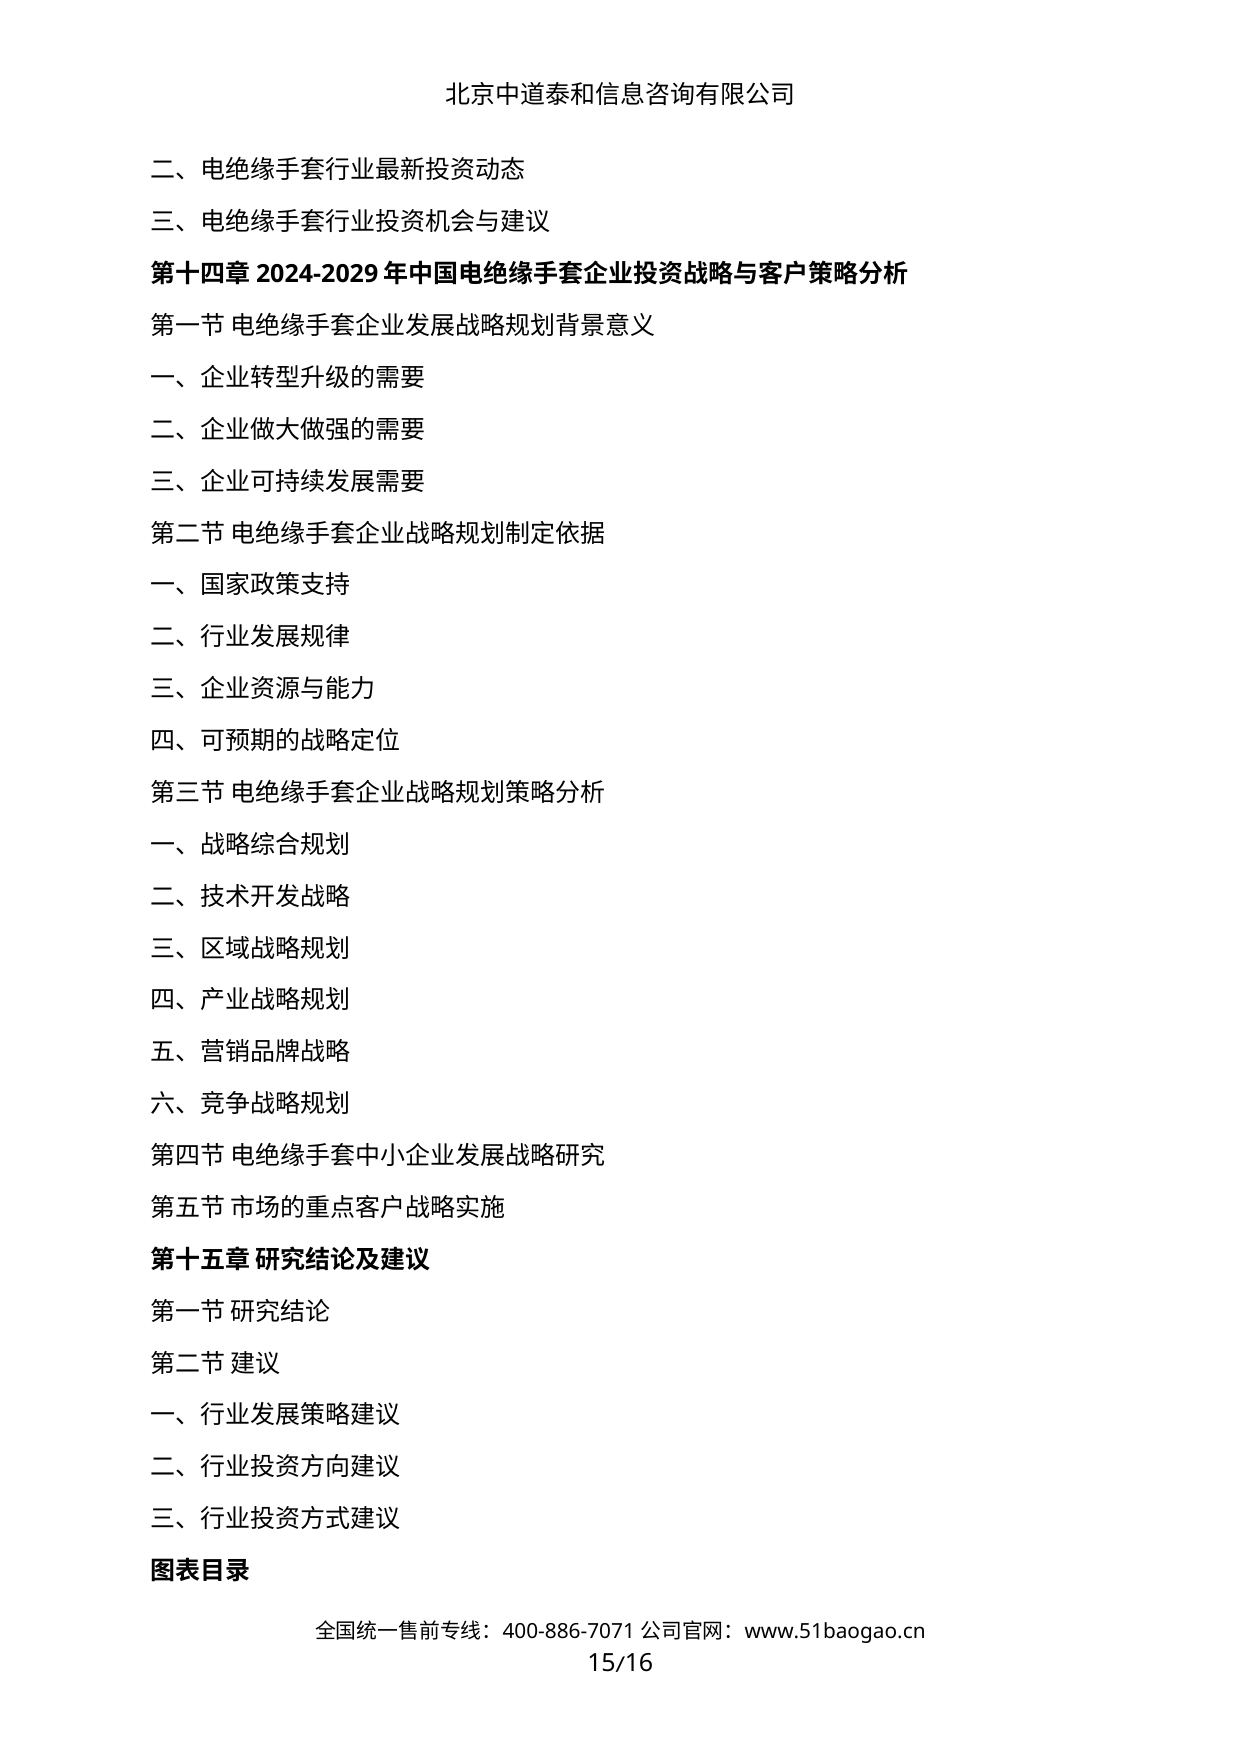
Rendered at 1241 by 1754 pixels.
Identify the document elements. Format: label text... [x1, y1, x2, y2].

text 一、战略综合规划 [150, 824, 1090, 861]
text 第五节 市场的重点客户战略实施 [150, 1187, 1090, 1224]
text 一、行业发展策略建议 [150, 1395, 1090, 1431]
text 二、企业做大做强的需要 [150, 409, 1090, 446]
text 一、国家政策支持 [150, 565, 1090, 601]
text 三、电绝缘手套行业投资机会与建议 [150, 202, 1090, 238]
text 三、企业可持续发展需要 [150, 461, 1090, 497]
text 四、可预期的战略定位 [150, 721, 1090, 757]
text 第一节 电绝缘手套企业发展战略规划背景意义 [150, 306, 1090, 342]
text 第二节 电绝缘手套企业战略规划制定依据 [150, 513, 1090, 549]
text 第二节 建议 [150, 1343, 1090, 1379]
text 图表目录 [150, 1551, 1090, 1587]
text 二、行业投资方向建议 [150, 1447, 1090, 1483]
text 二、行业发展规律 [150, 617, 1090, 653]
text 第三节 电绝缘手套企业战略规划策略分析 [150, 772, 1090, 809]
text 三、行业投资方式建议 [150, 1499, 1090, 1535]
text 一、企业转型升级的需要 [150, 357, 1090, 394]
text 二、技术开发战略 [150, 876, 1090, 912]
text 二、电绝缘手套行业最新投资动态 [150, 150, 1090, 186]
text 六、竞争战略规划 [150, 1084, 1090, 1120]
text 五、营销品牌战略 [150, 1032, 1090, 1068]
text 第一节 研究结论 [150, 1291, 1090, 1327]
text 第四节 电绝缘手套中小企业发展战略研究 [150, 1136, 1090, 1172]
text 第十五章 研究结论及建议 [150, 1239, 1090, 1276]
text 第十四章 2024-2029年中国电绝缘手套企业投资战略与客户策略分析 [150, 254, 1090, 290]
text 四、产业战略规划 [150, 980, 1090, 1016]
text 三、区域战略规划 [150, 928, 1090, 964]
text 三、企业资源与能力 [150, 669, 1090, 705]
